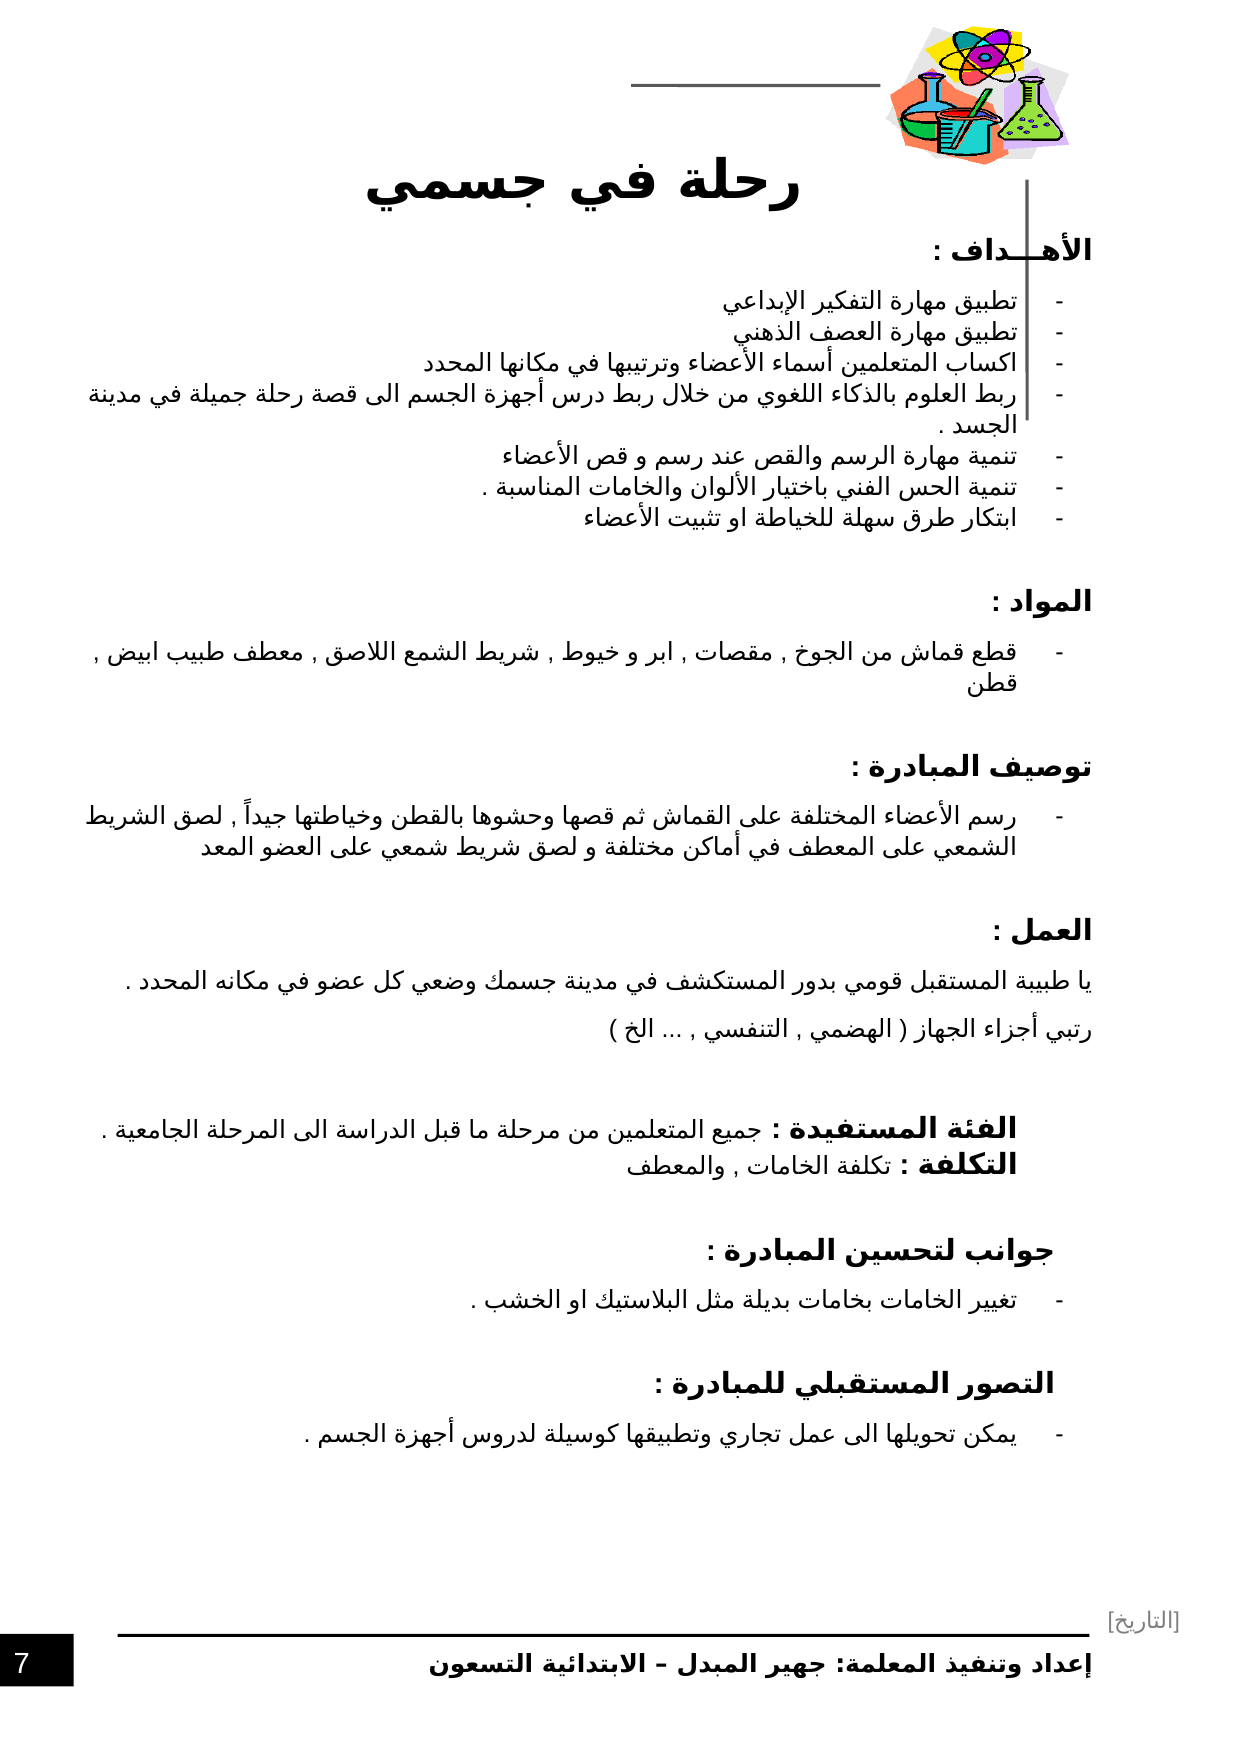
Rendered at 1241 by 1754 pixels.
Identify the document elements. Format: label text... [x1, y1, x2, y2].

text المواد : [74, 584, 1093, 618]
text العمل : [74, 913, 1093, 947]
picture [885, 24, 1071, 149]
text جوانب لتحسين المبادرة : [74, 1233, 1055, 1266]
list تنمية الحس الفني باختيار الألوان والخامات المناسبة . [74, 472, 1055, 501]
list الفئة المستفيدة : جميع المتعلمين من مرحلة ما قبل الدراسة الى المرحلة الجامعية . [74, 1111, 1018, 1144]
list تنمية مهارة الرسم والقص عند رسم و قص الأعضاء [74, 441, 1055, 470]
list ربط العلوم بالذكاء اللغوي من خلال ربط درس أجهزة الجسم الى قصة رحلة جميلة في مدينة الجسد . [74, 379, 1055, 439]
list ابتكار طرق سهلة للخياطة او تثبيت الأعضاء [74, 503, 1055, 532]
list تغيير الخامات بخامات بديلة مثل البلاستيك او الخشب . [74, 1286, 1055, 1314]
list اكساب المتعلمين أسماء الأعضاء وترتيبها في مكانها المحدد [74, 348, 1055, 377]
list رسم الأعضاء المختلفة على القماش ثم قصها وحشوها بالقطن وخياطتها جيداً , لصق الشريط الشمعي على المعطف في أماكن مختلفة و لصق شريط شمعي على العضو المعد [74, 801, 1055, 861]
text توصيف المبادرة : [74, 748, 1093, 782]
list يمكن تحويلها الى عمل تجاري وتطبيقها كوسيلة لدروس أجهزة الجسم . [74, 1419, 1055, 1448]
text الأهـــداف : [74, 233, 1093, 267]
list تطبيق مهارة التفكير الإبداعي [74, 286, 1055, 315]
text رتبي أجزاء الجهاز ( الهضمي , التنفسي , ... الخ ) [74, 1013, 1093, 1042]
list تطبيق مهارة العصف الذهني [74, 317, 1055, 346]
text التصور المستقبلي للمبادرة : [74, 1366, 1055, 1400]
text رحلة في جسمي [74, 149, 1093, 212]
list قطع قماش من الجوخ , مقصات , ابر و خيوط , شريط الشمع اللاصق , معطف طبيب ابيض , قطن [74, 637, 1055, 697]
text يا طبيبة المستقبل قومي بدور المستكشف في مدينة جسمك وضعي كل عضو في مكانه المحدد . [74, 966, 1093, 994]
list التكلفة : تكلفة الخامات , والمعطف [74, 1147, 1018, 1181]
